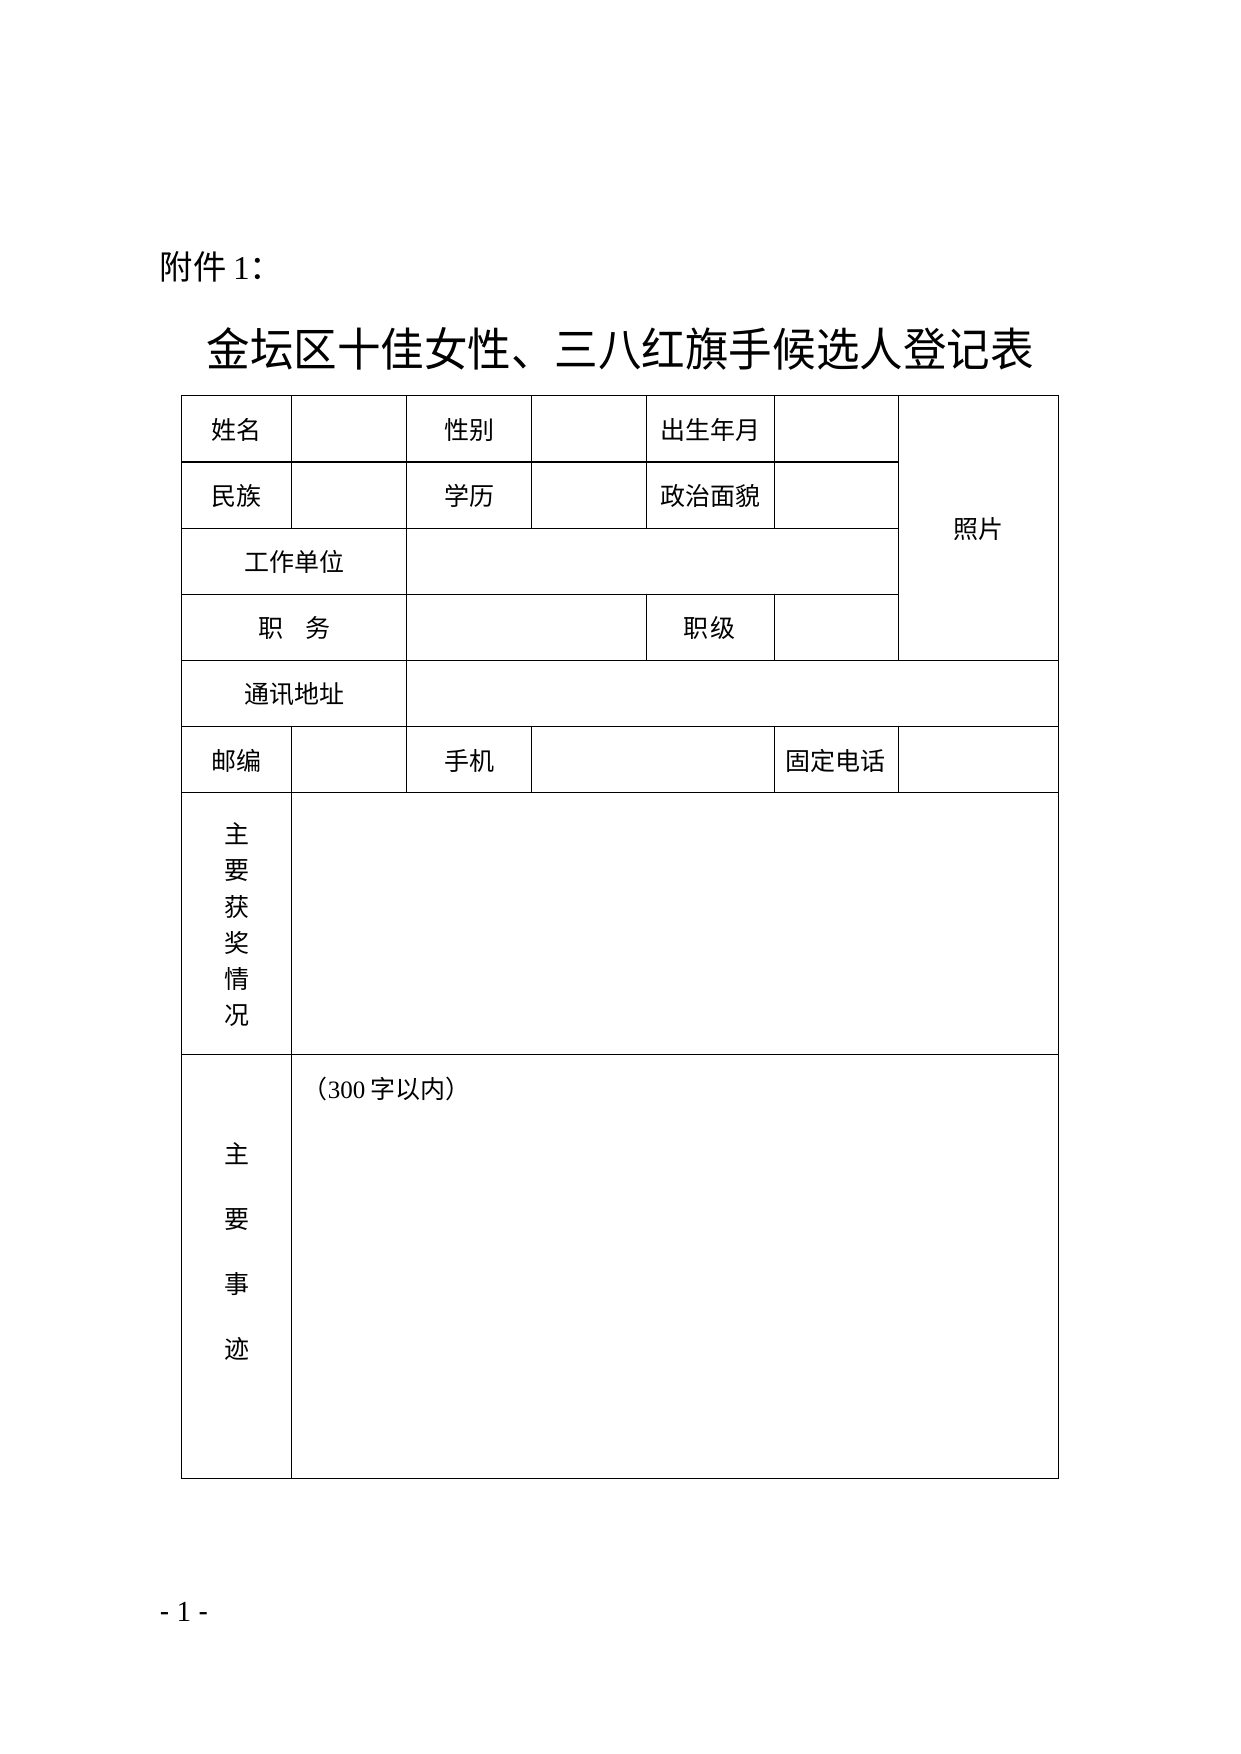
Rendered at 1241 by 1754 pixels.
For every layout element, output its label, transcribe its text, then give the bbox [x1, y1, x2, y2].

table_header [292, 396, 406, 461]
table_cell 固定电话 [775, 727, 898, 792]
table_cell 主 要 事 迹 [182, 1055, 291, 1478]
table_cell [407, 595, 646, 659]
table_cell 民族 [182, 463, 291, 527]
table_cell [292, 793, 1058, 1054]
table_cell 学历 [407, 463, 531, 527]
table_header 姓名 [182, 396, 291, 461]
text 金坛区十佳女性、三八红旗手候选人登记表 [159, 298, 1081, 395]
table_cell [899, 727, 1058, 792]
table_header 照片 [899, 396, 1058, 659]
table_cell 邮编 [182, 727, 291, 792]
table_cell [532, 727, 774, 792]
table_header [775, 396, 898, 461]
table_cell （300字以内） [292, 1055, 1058, 1478]
table_header [532, 396, 646, 461]
table_cell 职 级 [647, 595, 774, 659]
table_cell [292, 727, 406, 792]
table_cell 政治面貌 [647, 463, 774, 527]
table_cell 手机 [407, 727, 531, 792]
table_cell [532, 463, 646, 527]
table_cell [407, 661, 1058, 726]
table_header 出生年月 [647, 396, 774, 461]
table_cell [775, 463, 898, 527]
table_cell [292, 463, 406, 527]
table_cell 职 务 [182, 595, 406, 659]
table_cell [775, 595, 898, 659]
table_header 性别 [407, 396, 531, 461]
table_cell 通讯地址 [182, 661, 406, 726]
text 附件1： [159, 233, 971, 298]
table_cell 主 要 获 奖 情 况 [182, 793, 291, 1054]
table_cell [407, 529, 898, 593]
table_cell 工作单位 [182, 529, 406, 593]
